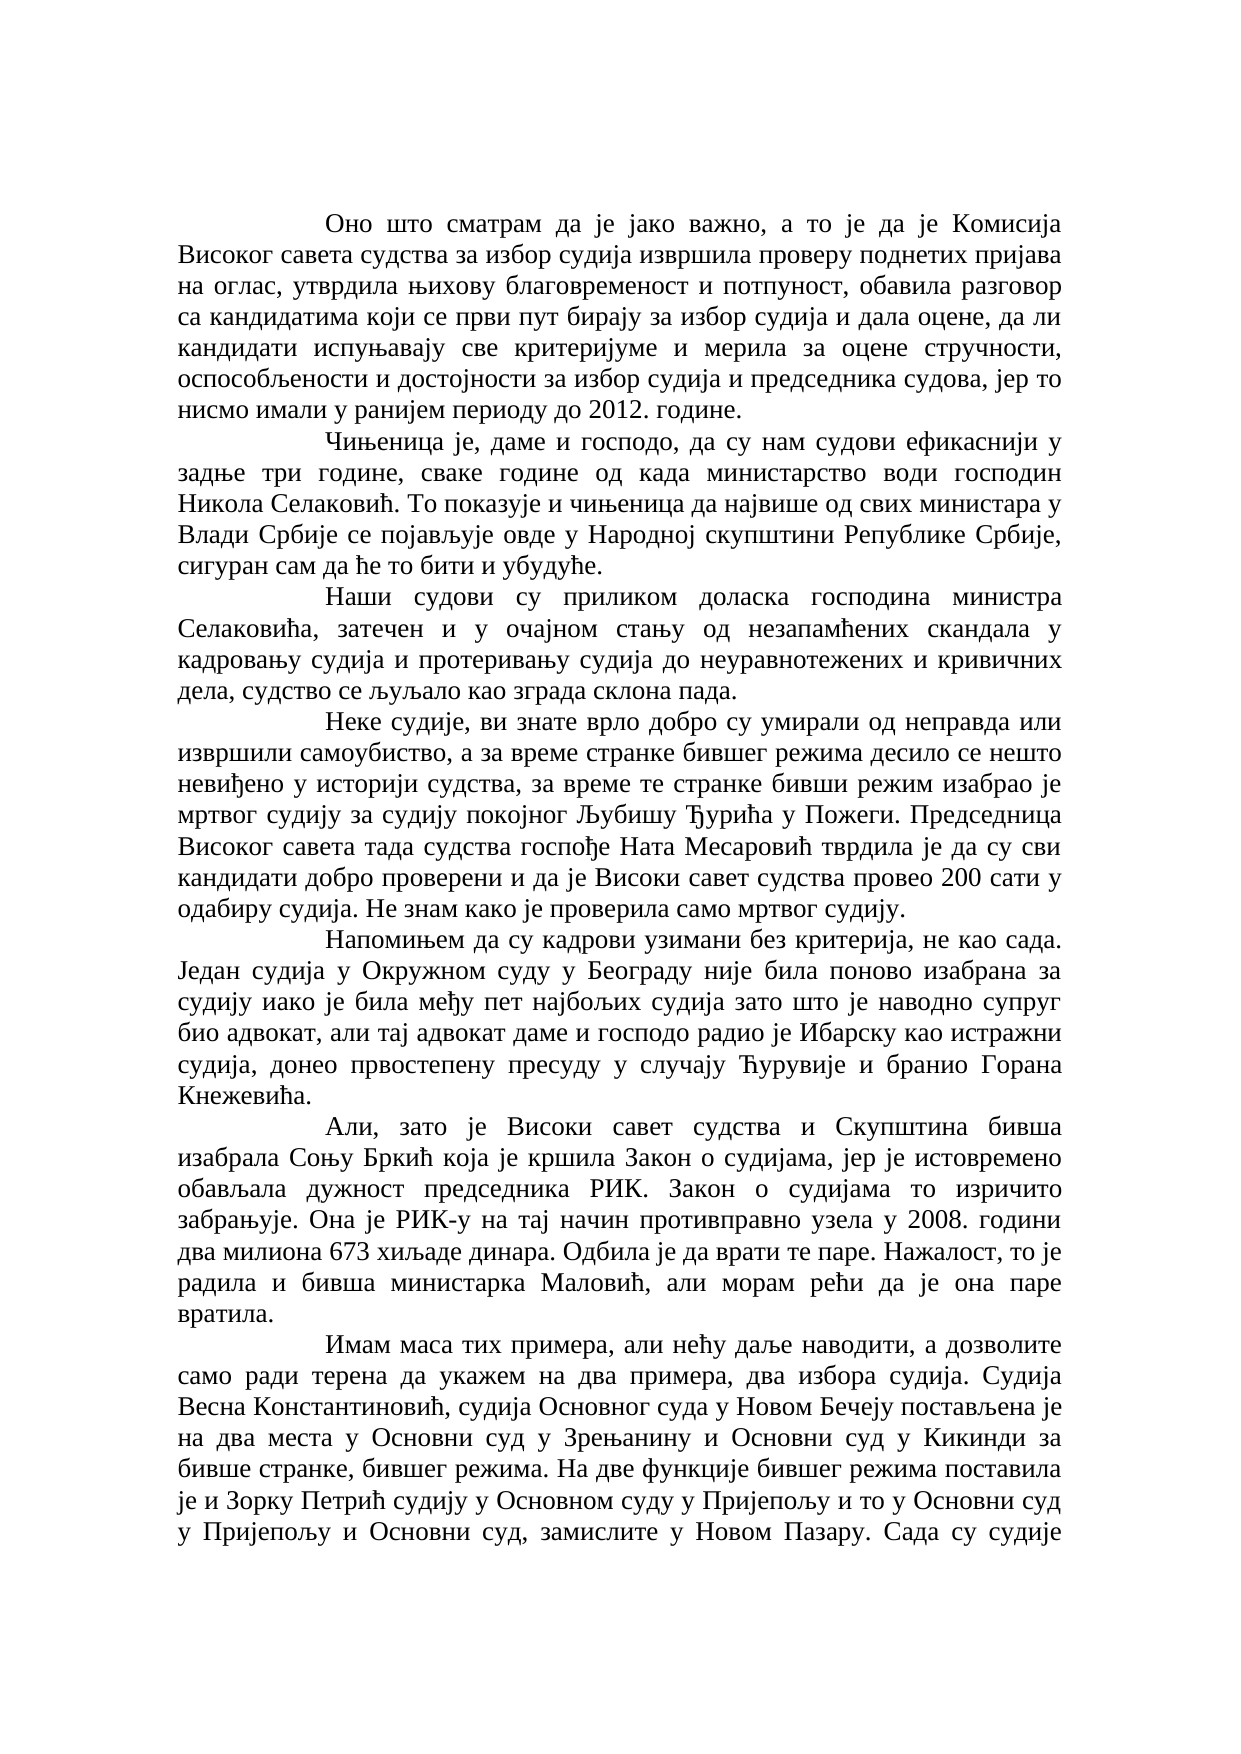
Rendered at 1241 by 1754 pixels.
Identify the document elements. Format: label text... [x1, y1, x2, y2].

text Оно што сматрам да је јако важно, а то је да је Комисија Високог савета судства за избор судија извршила проверу поднетих пријава на оглас, утврдила њихову благовременост и потпуност, обавила разговор са кандидатима који се први пут бирају за избор судија и дала оцене, да ли кандидати испуњавају све критеријуме и мерила за оцене стручности, оспособљености и достојности за избор судија и председника судова, јер то нисмо имали у ранијем периоду до 2012. године. [177, 207, 1063, 425]
text Чињеница је, даме и господо, да су нам судови ефикаснији у задње три године, сваке године од када министарство води господин Никола Селаковић. То показује и чињеница да највише од свих министара у Влади Србије се појављује овде у Народној скупштини Републике Србије, сигуран сам да ће то бити и убудуће. [177, 425, 1063, 581]
text Али, зато је Високи савет судства и Скупштина бивша изабрала Соњу Бркић која је кршила Закон о судијама, јер је истовремено обављала дужност председника РИК. Закон о судијама то изричито забрањује. Она је РИК-у на тај начин противправно узела у 2008. години два милиона 673 хиљаде динара. Одбила је да врати те паре. Нажалост, то је радила и бивша министарка Маловић, али морам рећи да је она паре вратила. [177, 1110, 1063, 1328]
text Напомињем да су кадрови узимани без критерија, не као сада. Један судија у Окружном суду у Београду није била поново изабрана за судију иако је била међу пет најбољих судија зато што је наводно супруг био адвокат, али тај адвокат даме и господо радио је Ибарску као истражни судија, донео првостепену пресуду у случају Ћурувије и бранио Горана Кнежевића. [177, 923, 1063, 1110]
text Неке судије, ви знате врло добро су умирали од неправда или извршили самоубиство, а за време странке бившег режима десило се нешто невиђено у историји судства, за време те странке бивши режим изабрао је мртвог судију за судију покојног Љубишу Ђурића у Пожеги. Председница Високог савета тада судства госпође Ната Месаровић тврдила је да су сви кандидати добро проверени и да је Високи савет судства провео 200 сати у одабиру судија. Не знам како је проверила само мртвог судију. [177, 705, 1063, 923]
text Наши судови су приликом доласка господина министра Селаковића, затечен и у очајном стању од незапамћених скандала у кадровању судија и протеривању судија до неуравнотежених и кривичних дела, судство се љуљало као зграда склона пада. [177, 581, 1063, 705]
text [177, 1328, 1063, 1546]
